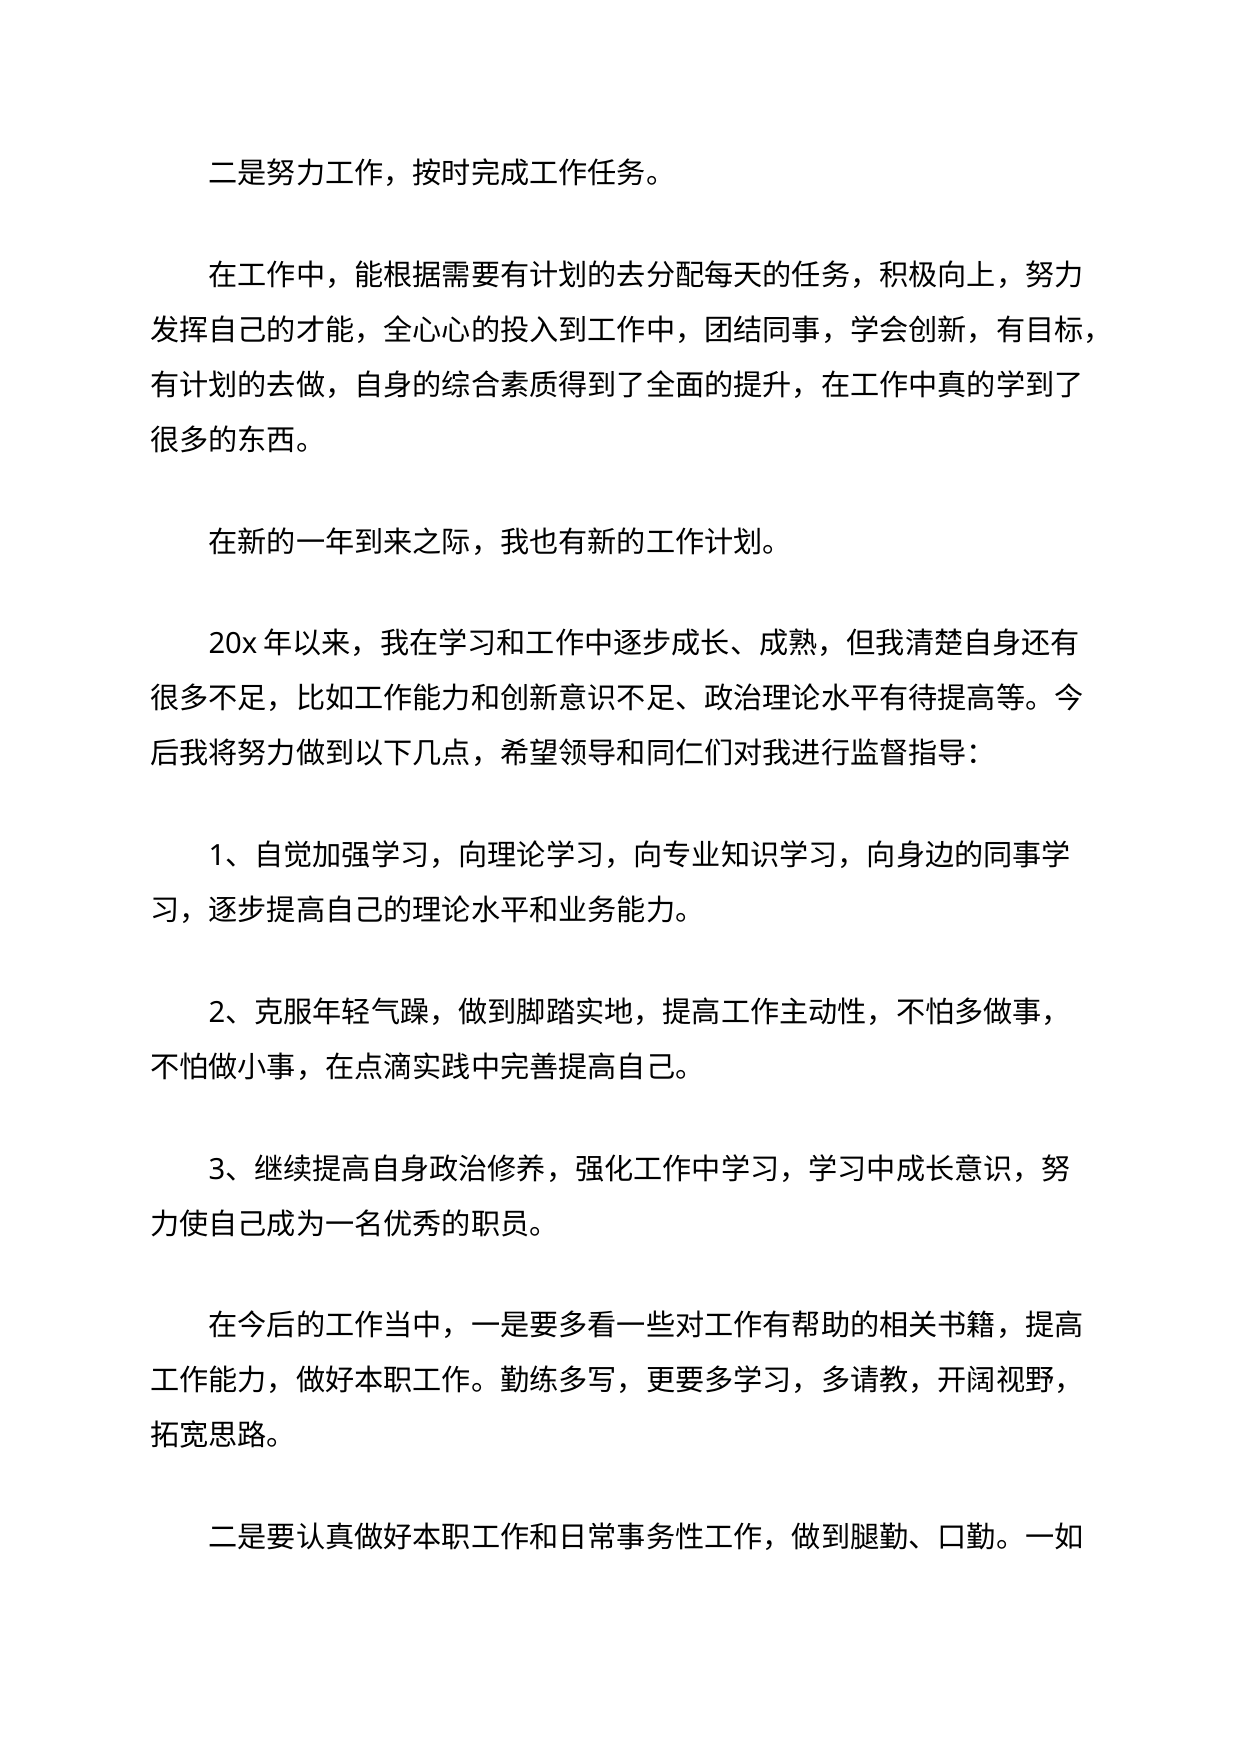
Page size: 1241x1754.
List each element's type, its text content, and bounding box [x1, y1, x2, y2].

text 1、自觉加强学习，向理论学习，向专业知识学习，向身边的同事学习，逐步提高自己的理论水平和业务能力。 [150, 832, 1090, 929]
text 在今后的工作当中，一是要多看一些对工作有帮助的相关书籍，提高工作能力，做好本职工作。勤练多写，更要多学习，多请教，开阔视野，拓宽思路。 [150, 1302, 1090, 1454]
text 在新的一年到来之际，我也有新的工作计划。 [150, 518, 1090, 561]
text 20x年以来，我在学习和工作中逐步成长、成熟，但我清楚自身还有很多不足，比如工作能力和创新意识不足、政治理论水平有待提高等。今后我将努力做到以下几点，希望领导和同仁们对我进行监督指导： [150, 620, 1090, 772]
text 在工作中，能根据需要有计划的去分配每天的任务，积极向上，努力发挥自己的才能，全心心的投入到工作中，团结同事，学会创新，有目标，有计划的去做，自身的综合素质得到了全面的提升，在工作中真的学到了很多的东西。 [150, 252, 1090, 459]
text 3、继续提高自身政治修养，强化工作中学习，学习中成长意识，努力使自己成为一名优秀的职员。 [150, 1145, 1090, 1242]
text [150, 1513, 1090, 1556]
text 二是努力工作，按时完成工作任务。 [150, 150, 1090, 192]
text 2、克服年轻气躁，做到脚踏实地，提高工作主动性，不怕多做事，不怕做小事，在点滴实践中完善提高自己。 [150, 988, 1090, 1086]
